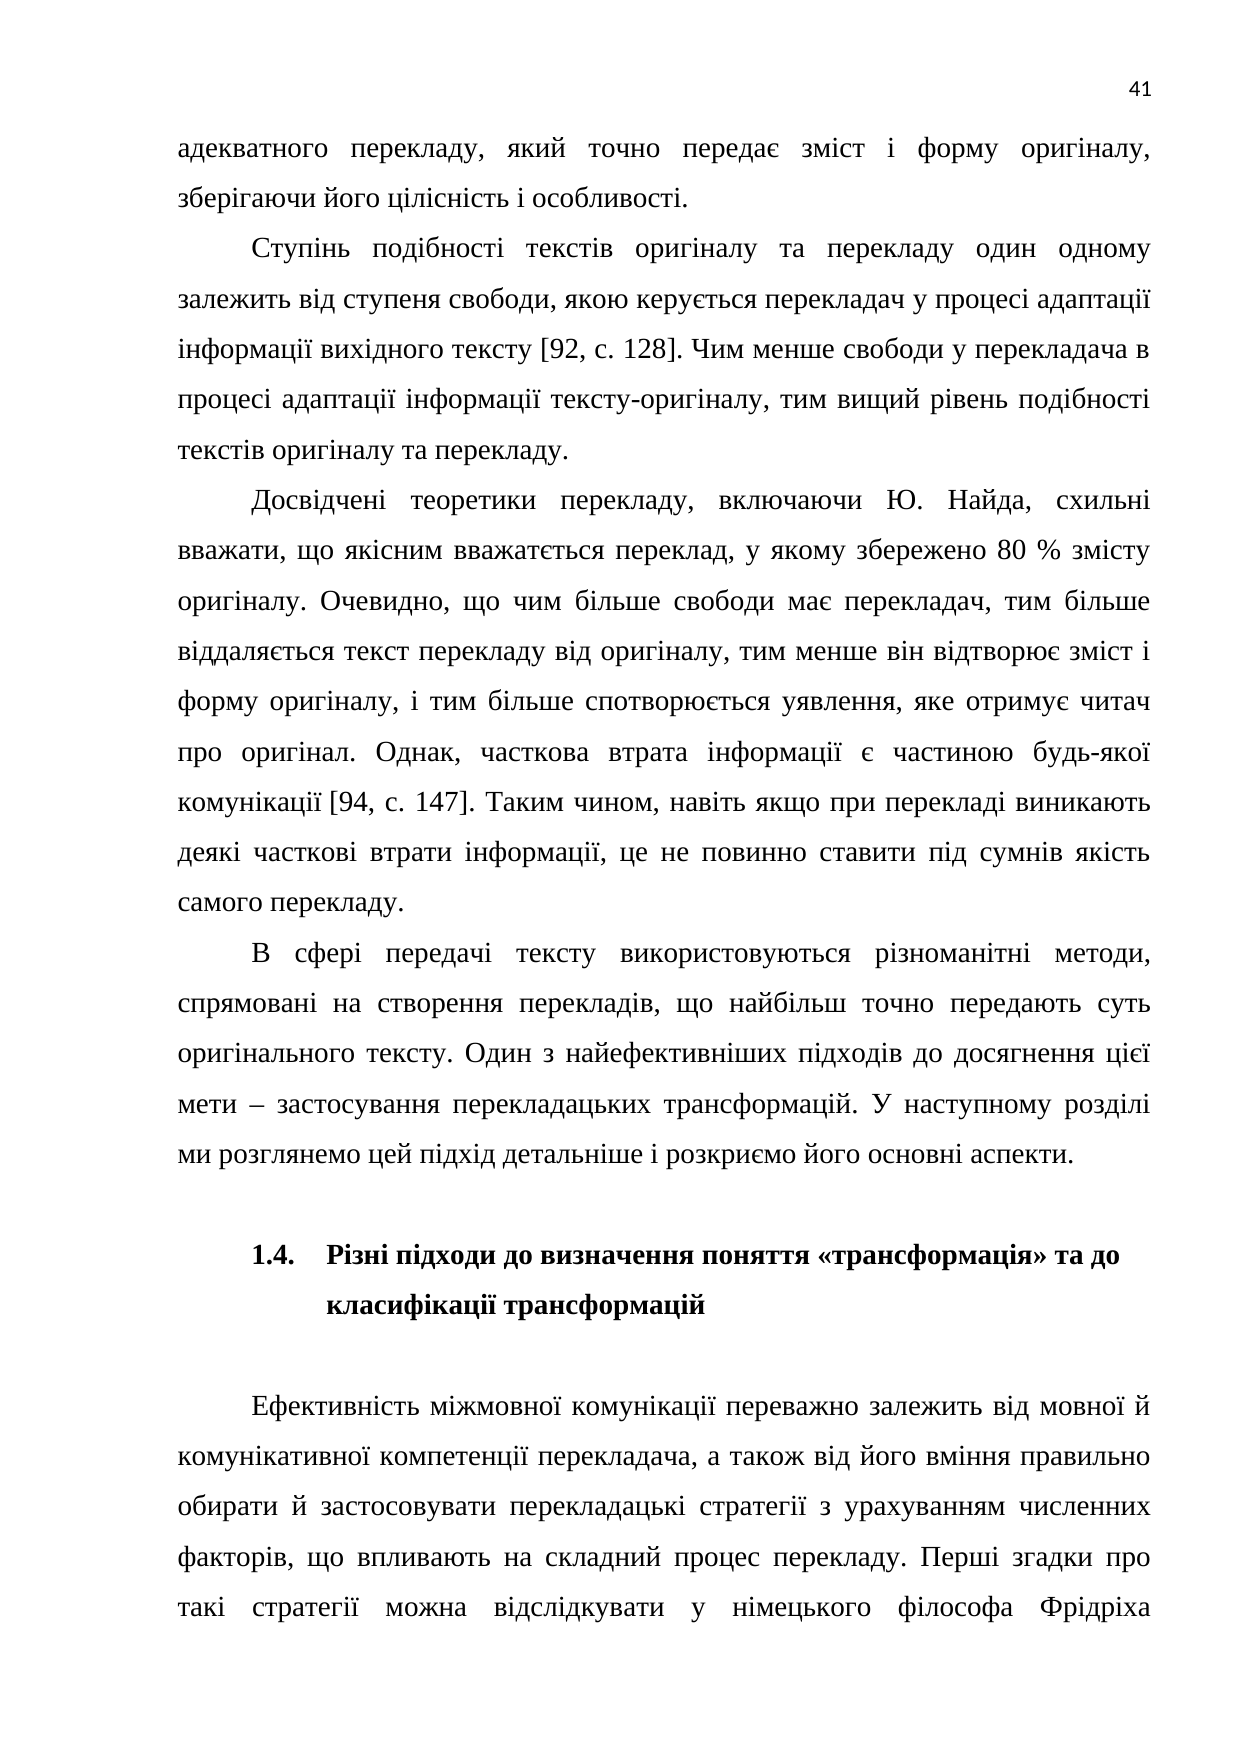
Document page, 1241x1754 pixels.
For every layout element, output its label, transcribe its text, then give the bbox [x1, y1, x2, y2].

text Досвідчені теоретики перекладу, включаючи Ю. Найда, схильні вважати, що якісним вважатється переклад, у якому збережено 80 % змісту оригіналу. Очевидно, що чим більше свободи має перекладач, тим більше віддаляється текст перекладу від оригіналу, тим менше він відтворює зміст і форму оригіналу, і тим більше спотворюється уявлення, яке отримує читач про оригінал. Однак, часткова втрата інформації є частиною будь-якої комунікації [94, с. 147]. Таким чином, навіть якщо при перекладі виникають деякі часткові втрати інформації, це не повинно ставити під сумнів якість самого перекладу. [177, 482, 1152, 918]
text Ступінь подібності текстів оригіналу та перекладу один одному залежить від ступеня свободи, якою керується перекладач у процесі адаптації інформації вихідного тексту [92, с. 128]. Чим менше свободи у перекладача в процесі адаптації інформації тексту-оригіналу, тим вищий рівень подібності текстів оригіналу та перекладу. [177, 231, 1152, 465]
subtitle Різні підходи до визначення поняття «трансформація» та до класифікації трансформацій [251, 1237, 1152, 1321]
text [177, 1388, 1152, 1622]
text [177, 130, 1152, 214]
text В сфері передачі тексту використовуються різноманітні методи, спрямовані на створення перекладів, що найбільш точно передають суть оригінального тексту. Один з найефективніших підходів до досягнення цієї мети – застосування перекладацьких трансформацій. У наступному розділі ми розглянемо цей підхід детальніше і розкриємо його основні аспекти. [177, 935, 1152, 1170]
